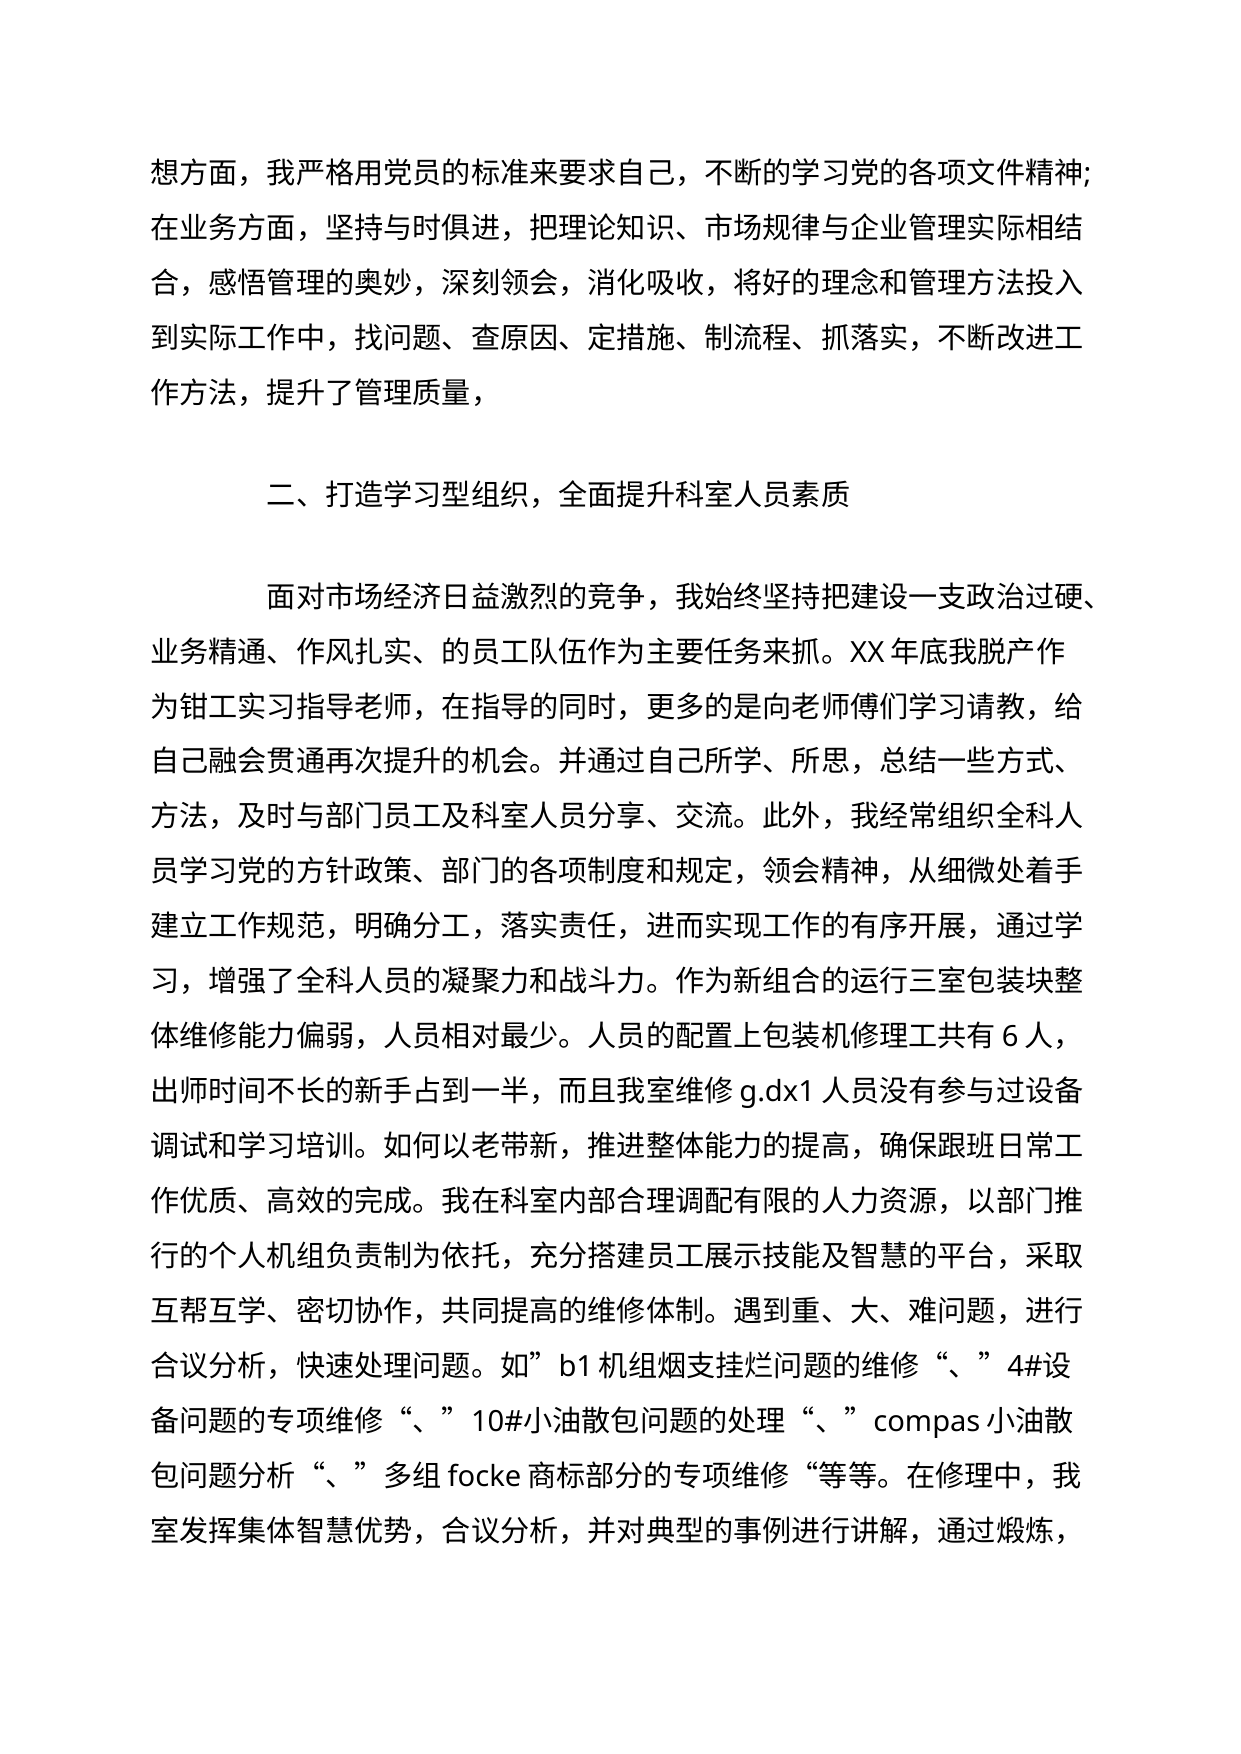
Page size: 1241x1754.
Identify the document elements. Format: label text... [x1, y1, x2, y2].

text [150, 573, 1090, 1549]
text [150, 150, 1090, 412]
text 二、打造学习型组织，全面提升科室人员素质 [150, 471, 1090, 514]
